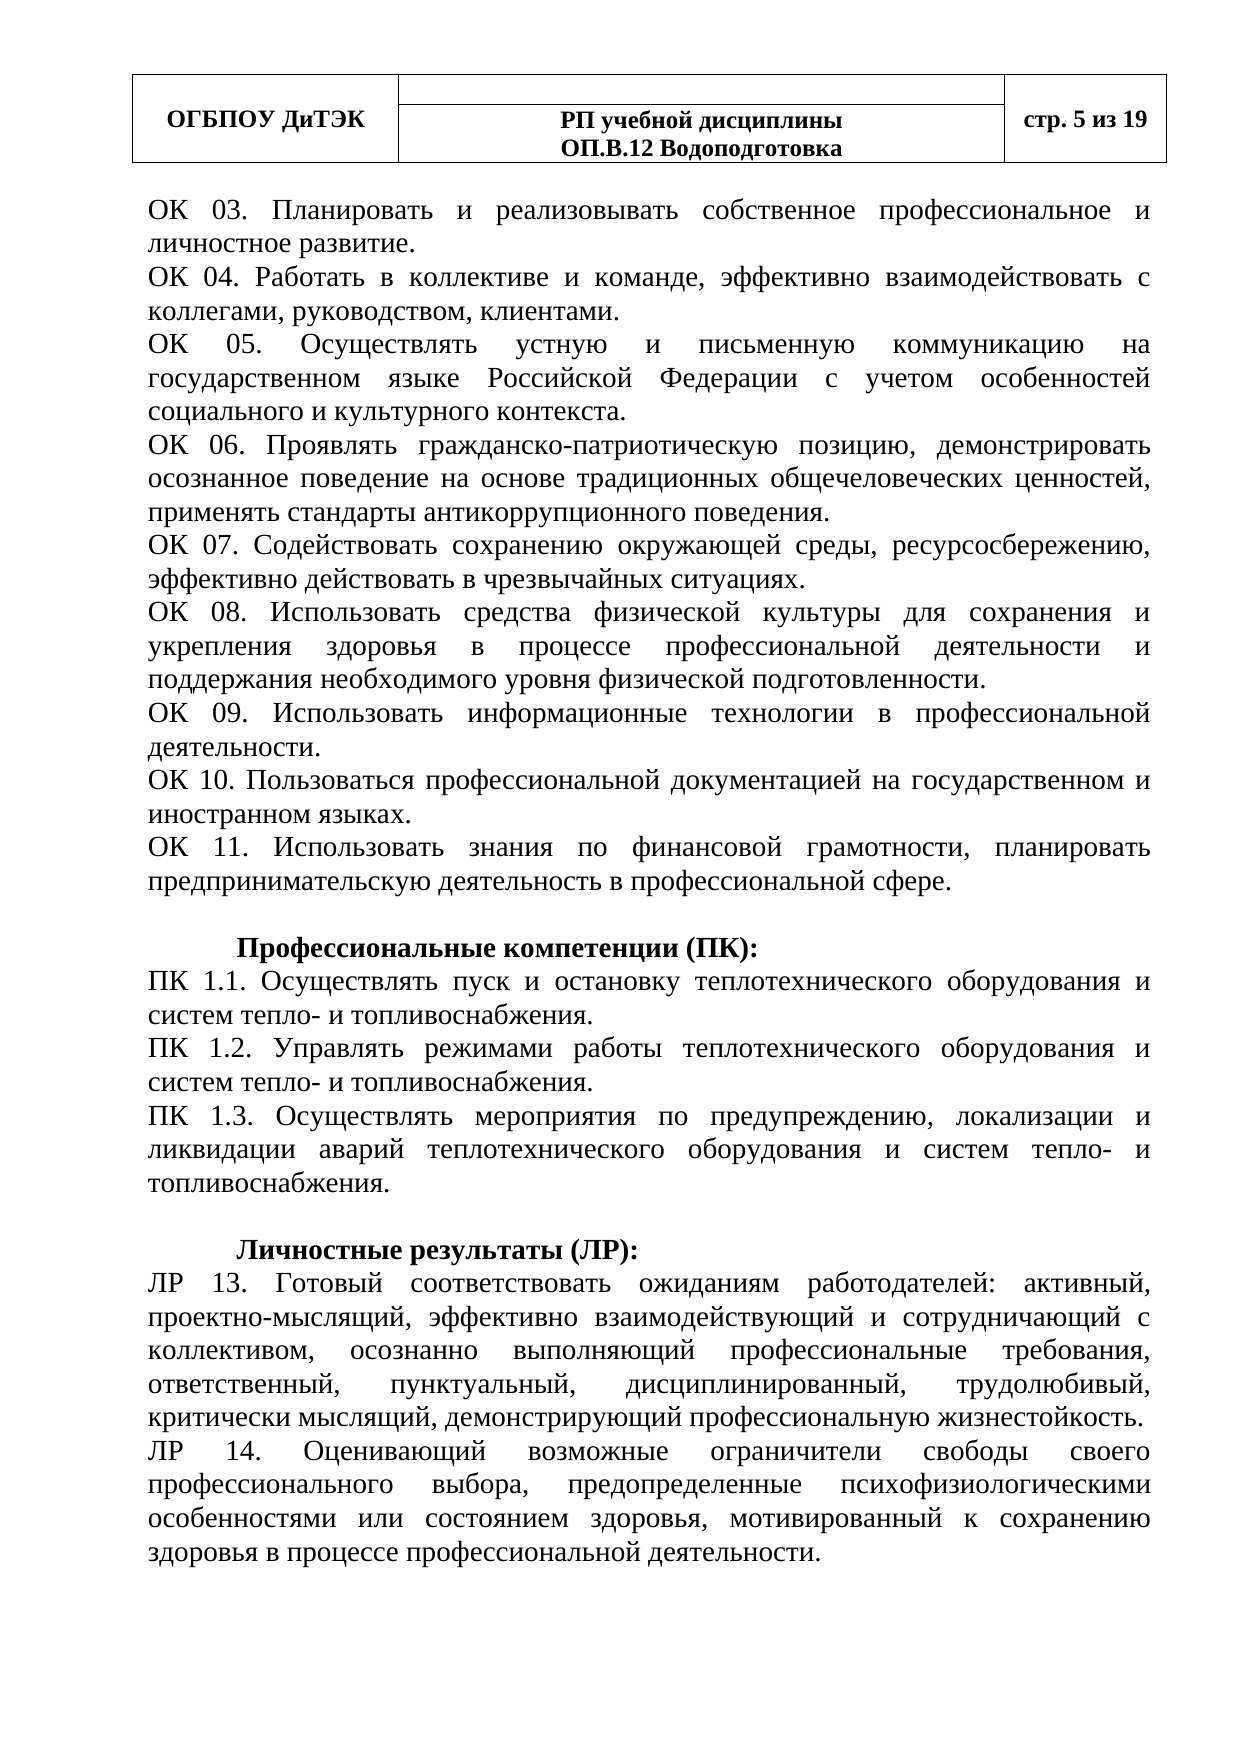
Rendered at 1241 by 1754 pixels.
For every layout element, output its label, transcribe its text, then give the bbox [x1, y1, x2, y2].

text ОК 03. Планировать и реализовывать собственное профессиональное и личностное развитие. [148, 192, 1152, 259]
text ПК 1.2. Управлять режимами работы теплотехнического оборудования и систем тепло- и топливоснабжения. [148, 1031, 1152, 1098]
text ОК 08. Использовать средства физической культуры для сохранения и укрепления здоровья в процессе профессиональной деятельности и поддержания необходимого уровня физической подготовленности. [148, 594, 1152, 695]
text ОК 09. Использовать информационные технологии в профессиональной деятельности. [148, 695, 1152, 762]
text ОК 10. Пользоваться профессиональной документацией на государственном и иностранном языках. [148, 762, 1152, 829]
text ОК 11. Использовать знания по финансовой грамотности, планировать предпринимательскую деятельность в профессиональной сфере. [148, 829, 1152, 896]
text ПК 1.1. Осуществлять пуск и остановку теплотехнического оборудования и систем тепло- и топливоснабжения. [148, 963, 1152, 1031]
text Профессиональные компетенции (ПК): [148, 930, 1152, 963]
text ЛР 14. Оценивающий возможные ограничители свободы своего профессионального выбора, предопределенные психофизиологическими особенностями или состоянием здоровья, мотивированный к сохранению здоровья в процессе профессиональной деятельности. [148, 1433, 1152, 1567]
text Личностные результаты (ЛР): [148, 1232, 1152, 1265]
text ПК 1.3. Осуществлять мероприятия по предупреждению, локализации и ликвидации аварий теплотехнического оборудования и систем тепло- и топливоснабжения. [148, 1098, 1152, 1198]
text ОК 07. Содействовать сохранению окружающей среды, ресурсосбережению, эффективно действовать в чрезвычайных ситуациях. [148, 527, 1152, 594]
text ОК 05. Осуществлять устную и письменную коммуникацию на государственном языке Российской Федерации с учетом особенностей социального и культурного контекста. [148, 326, 1152, 427]
text ОК 04. Работать в коллективе и команде, эффективно взаимодействовать с коллегами, руководством, клиентами. [148, 259, 1152, 326]
text ОК 06. Проявлять гражданско-патриотическую позицию, демонстрировать осознанное поведение на основе традиционных общечеловеческих ценностей, применять стандарты антикоррупционного поведения. [148, 427, 1152, 527]
text ЛР 13. Готовый соответствовать ожиданиям работодателей: активный, проектно-мыслящий, эффективно взаимодействующий и сотрудничающий с коллективом, осознанно выполняющий профессиональные требования, ответственный, пунктуальный, дисциплинированный, трудолюбивый, критически мыслящий, демонстрирующий профессиональную жизнестойкость. [148, 1265, 1152, 1433]
